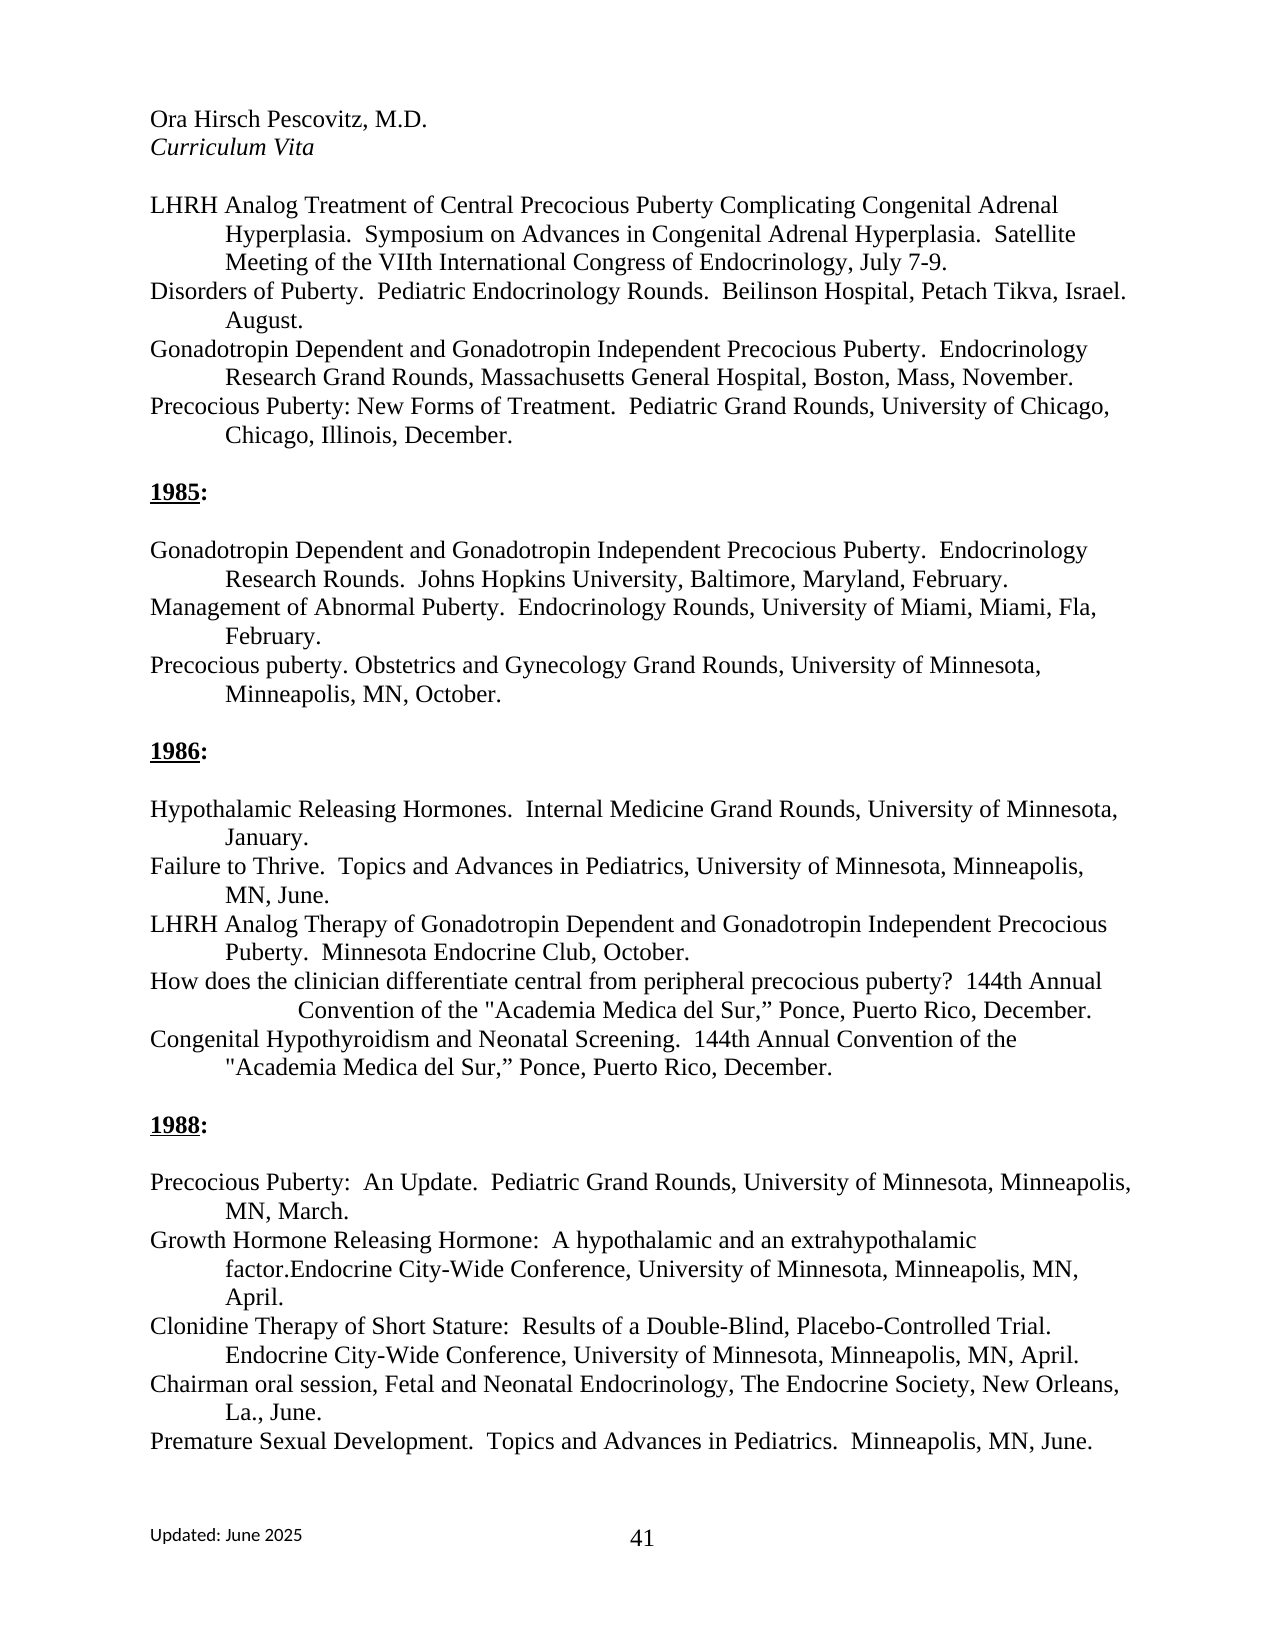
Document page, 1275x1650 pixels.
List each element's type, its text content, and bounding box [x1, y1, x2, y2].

text How does the clinician differentiate central from peripheral precocious puberty? 144th Annual Convention of the "Academia Medica del Sur,” Ponce, Puerto Rico, December. [150, 966, 1134, 1024]
text Precocious Puberty: New Forms of Treatment. Pediatric Grand Rounds, University of Chicago, Chicago, Illinois, December. [150, 391, 1134, 449]
text Chairman oral session, Fetal and Neonatal Endocrinology, The Endocrine Society, New Orleans, La., June. [150, 1369, 1134, 1426]
text Clonidine Therapy of Short Stature: Results of a Double-Blind, Placebo-Controlled Trial. Endocrine City-Wide Conference, University of Minnesota, Minneapolis, MN, April. [150, 1311, 1134, 1369]
text Hypothalamic Releasing Hormones. Internal Medicine Grand Rounds, University of Minnesota, January. [150, 794, 1134, 851]
text Precocious Puberty: An Update. Pediatric Grand Rounds, University of Minnesota, Minneapolis, MN, March. [150, 1167, 1134, 1225]
text Congenital Hypothyroidism and Neonatal Screening. 144th Annual Convention of the "Academia Medica del Sur,” Ponce, Puerto Rico, December. [150, 1024, 1134, 1081]
text 1985: [150, 477, 1134, 506]
text Precocious puberty. Obstetrics and Gynecology Grand Rounds, University of Minnesota, Minneapolis, MN, October. [150, 650, 1134, 707]
text Failure to Thrive. Topics and Advances in Pediatrics, University of Minnesota, Minneapolis, MN, June. [150, 851, 1134, 909]
text LHRH Analog Therapy of Gonadotropin Dependent and Gonadotropin Independent Precocious Puberty. Minnesota Endocrine Club, October. [150, 909, 1134, 966]
text Premature Sexual Development. Topics and Advances in Pediatrics. Minneapolis, MN, June. [150, 1426, 1134, 1455]
text Growth Hormone Releasing Hormone: A hypothalamic and an extrahypothalamic factor.Endocrine City-Wide Conference, University of Minnesota, Minneapolis, MN, April. [150, 1225, 1134, 1311]
text LHRH Analog Treatment of Central Precocious Puberty Complicating Congenital Adrenal Hyperplasia. Symposium on Advances in Congenital Adrenal Hyperplasia. Satellite Meeting of the VIIth International Congress of Endocrinology, July 7-9. [150, 190, 1134, 276]
text 1988: [150, 1110, 1134, 1139]
text Gonadotropin Dependent and Gonadotropin Independent Precocious Puberty. Endocrinology Research Grand Rounds, Massachusetts General Hospital, Boston, Mass, November. [150, 334, 1134, 391]
text Gonadotropin Dependent and Gonadotropin Independent Precocious Puberty. Endocrinology Research Rounds. Johns Hopkins University, Baltimore, Maryland, February. [150, 535, 1134, 592]
text Management of Abnormal Puberty. Endocrinology Rounds, University of Miami, Miami, Fla, February. [150, 592, 1134, 650]
text Disorders of Puberty. Pediatric Endocrinology Rounds. Beilinson Hospital, Petach Tikva, Israel. August. [150, 276, 1134, 334]
text 1986: [150, 736, 1134, 765]
